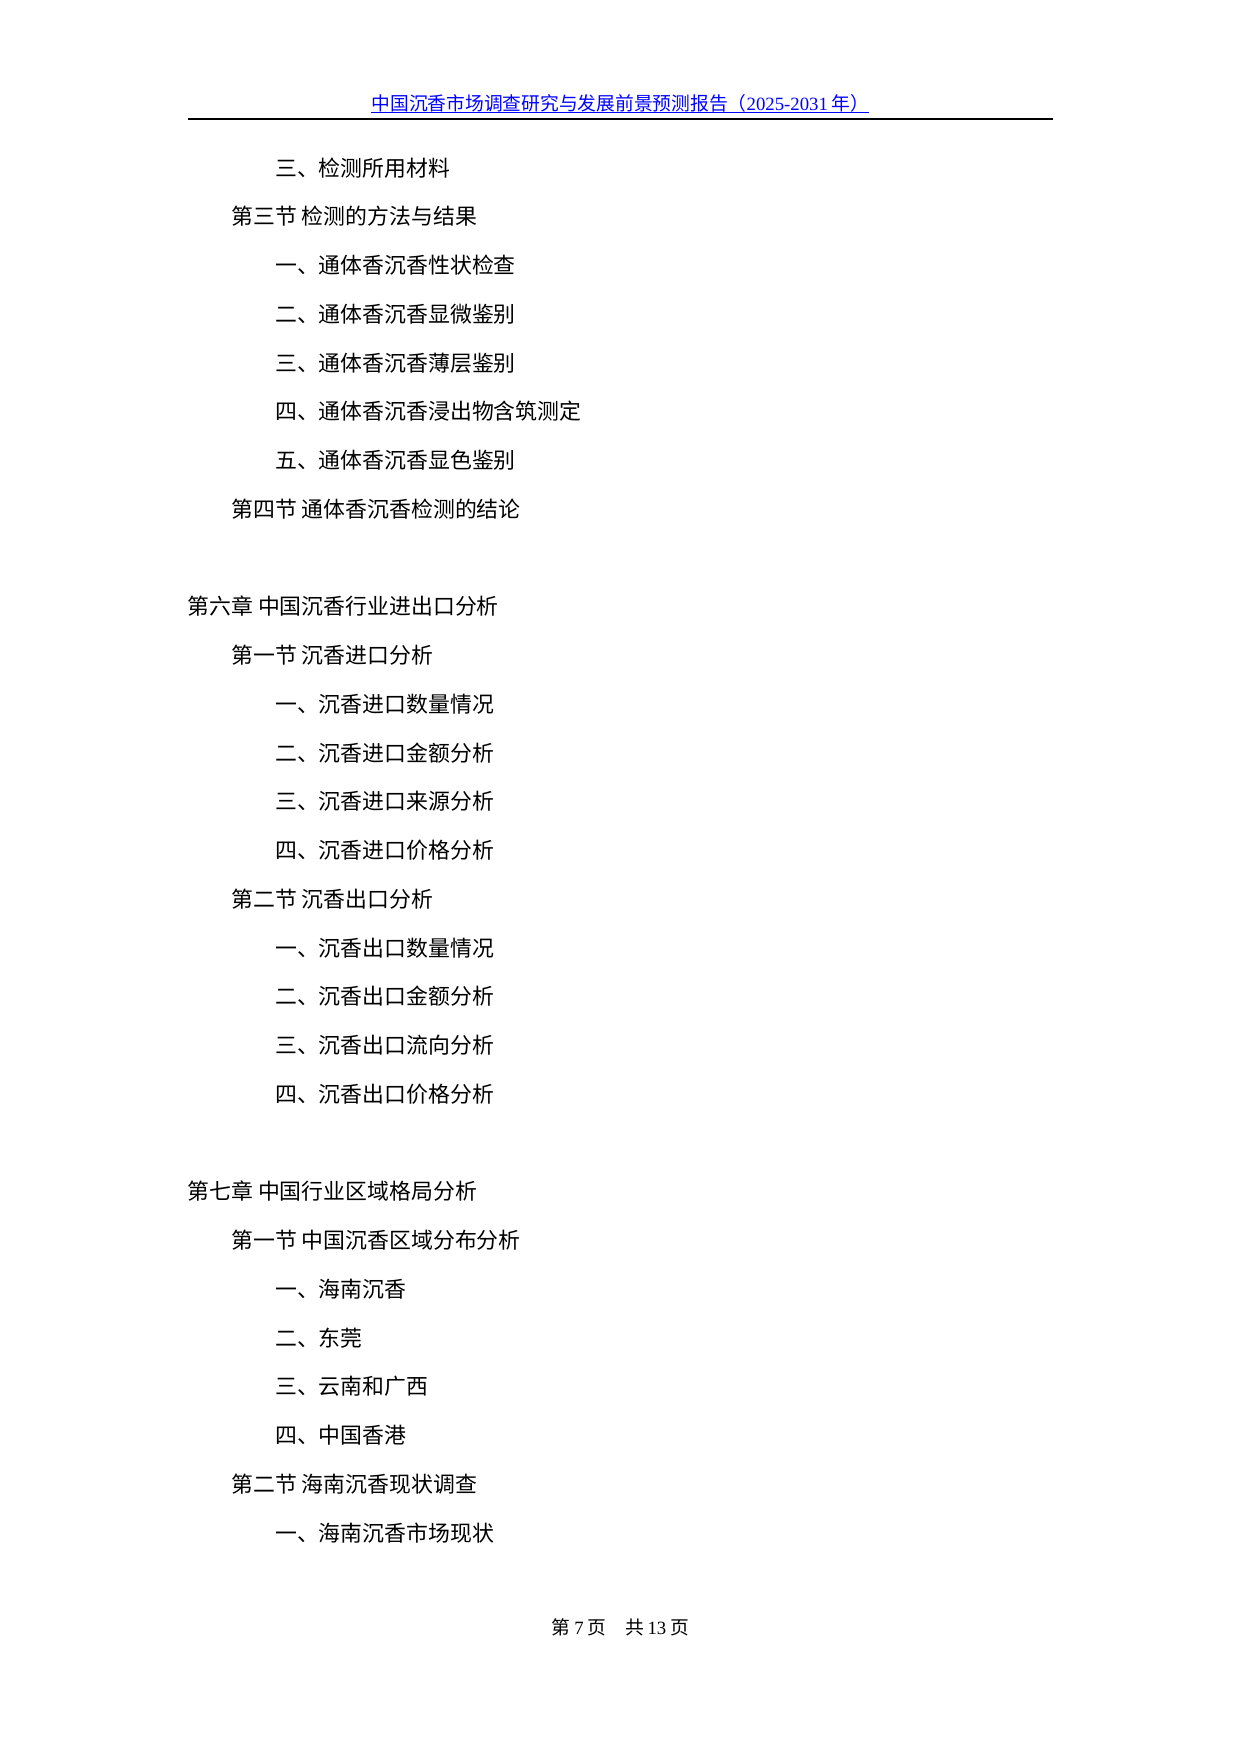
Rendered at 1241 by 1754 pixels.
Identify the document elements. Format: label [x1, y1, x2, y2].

text [187, 150, 1053, 1548]
